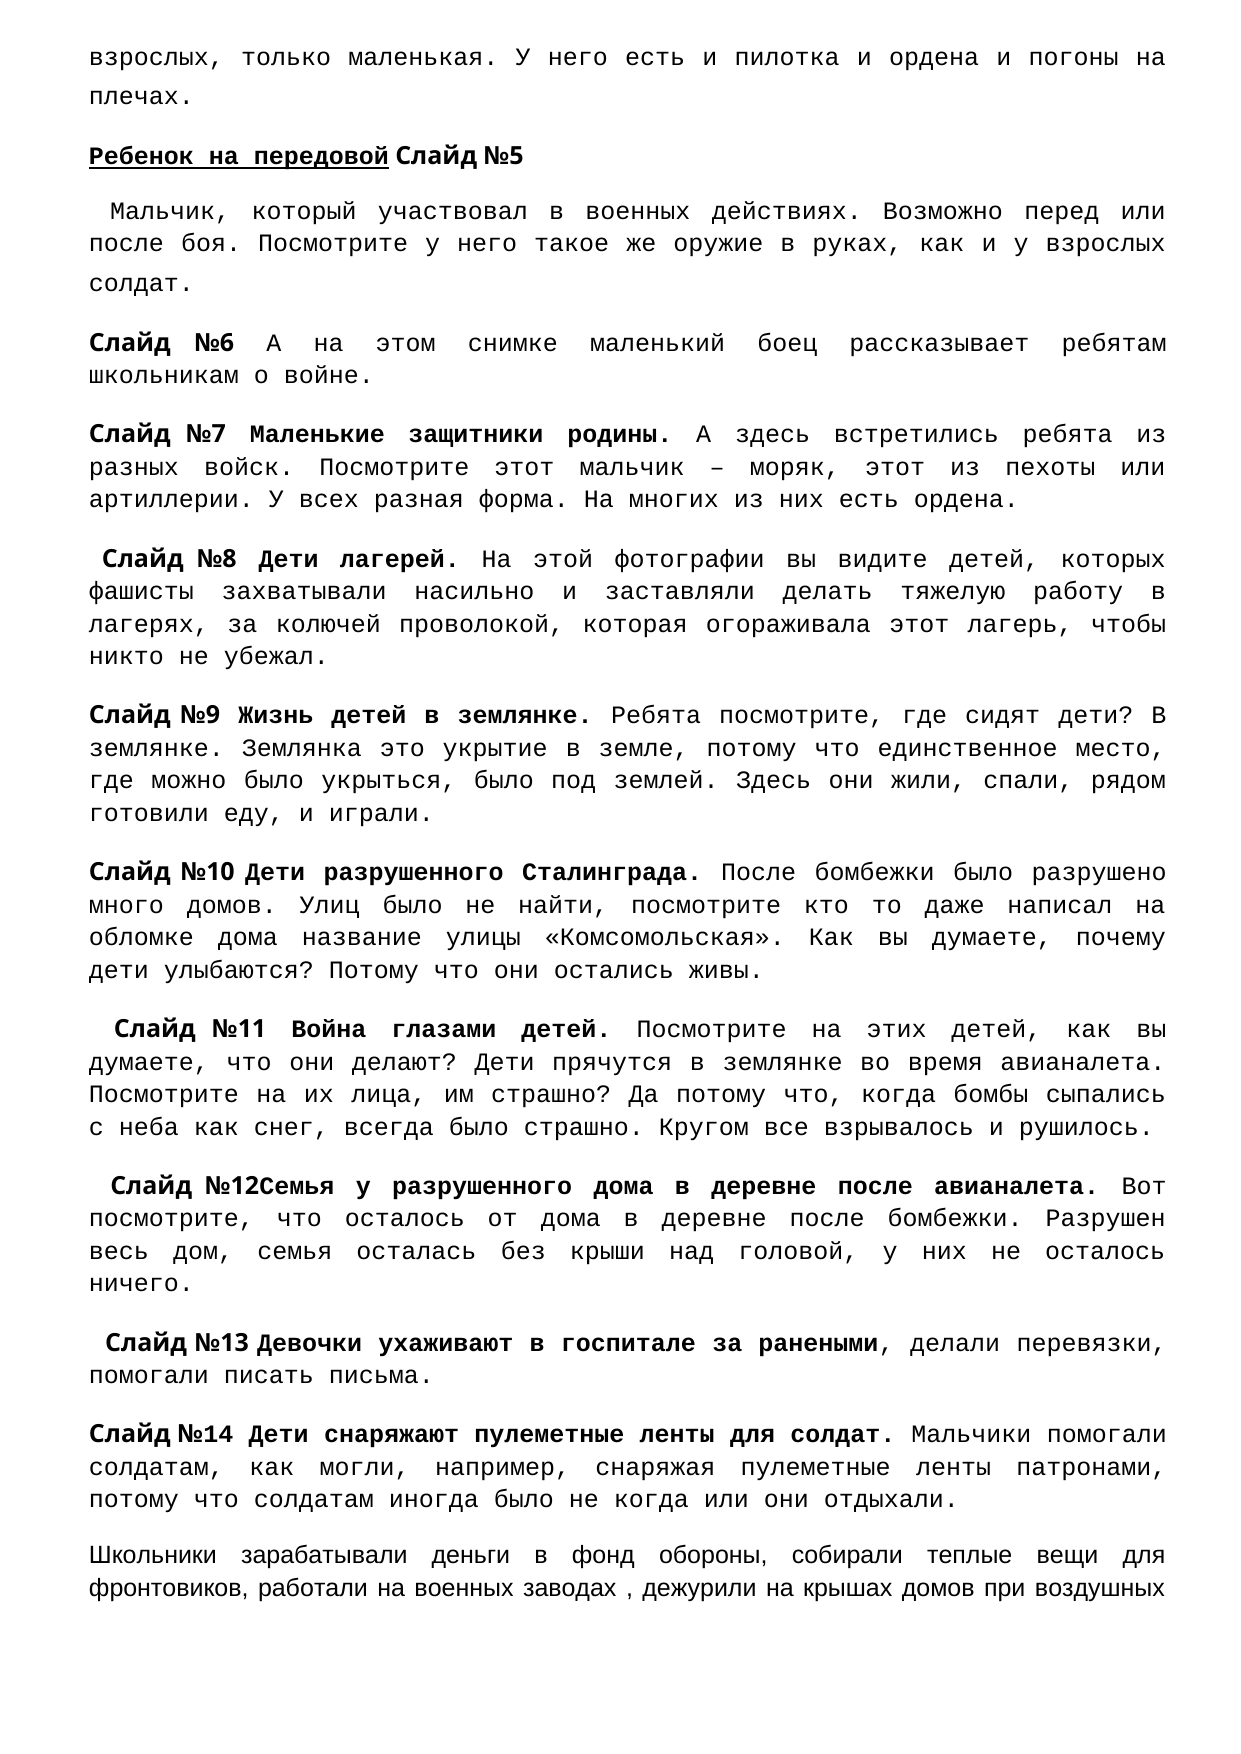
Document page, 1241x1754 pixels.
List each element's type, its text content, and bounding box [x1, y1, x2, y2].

text Ребенок на передовой Слайд №5 [89, 138, 1167, 172]
text Слайд №6 А на этом снимке маленький боец рассказывает ребятам школьникам о войне. [89, 324, 1167, 391]
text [89, 1540, 1167, 1602]
text Слайд №14 Дети снаряжают пулеметные ленты для солдат. Мальчики помогали солдатам, как могли, например, снаряжая пулеметные ленты патронами, потому что солдатам иногда было не когда или они отдыхали. [89, 1416, 1167, 1515]
text Слайд №9 Жизнь детей в землянке. Ребята посмотрите, где сидят дети? В землянке. Землянка это укрытие в земле, потому что единственное место, где можно было укрыться, было под землей. Здесь они жили, спали, рядом готовили еду, и играли. [89, 697, 1167, 829]
text Слайд №10 Дети разрушенного Сталинграда. После бомбежки было разрушено много домов. Улиц было не найти, посмотрите кто то даже написал на обломке дома название улицы «Комсомольская». Как вы думаете, почему дети улыбаются? Потому что они остались живы. [89, 854, 1167, 986]
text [89, 44, 1167, 112]
text Слайд №8 Дети лагерей. На этой фотографии вы видите детей, которых фашисты захватывали насильно и заставляли делать тяжелую работу в лагерях, за колючей проволокой, которая огораживала этот лагерь, чтобы никто не убежал. [89, 540, 1167, 672]
text Слайд №7 Маленькие защитники родины. А здесь встретились ребята из разных войск. Посмотрите этот мальчик – моряк, этот из пехоты или артиллерии. У всех разная форма. На многих из них есть ордена. [89, 416, 1167, 515]
text Слайд №11 Война глазами детей. Посмотрите на этих детей, как вы думаете, что они делают? Дети прячутся в землянке во время авианалета. Посмотрите на их лица, им страшно? Да потому что, когда бомбы сыпались с неба как снег, всегда было страшно. Кругом все взрывалось и рушилось. [89, 1011, 1167, 1142]
text Слайд №13 Девочки ухаживают в госпитале за ранеными, делали перевязки, помогали писать письма. [89, 1324, 1167, 1391]
text Слайд №12Семья у разрушенного дома в деревне после авианалета. Вот посмотрите, что осталось от дома в деревне после бомбежки. Разрушен весь дом, семья осталась без крыши над головой, у них не осталось ничего. [89, 1167, 1167, 1299]
text Мальчик, который участвовал в военных действиях. Возможно перед или после боя. Посмотрите у него такое же оружие в руках, как и у взрослых солдат. [89, 198, 1167, 298]
